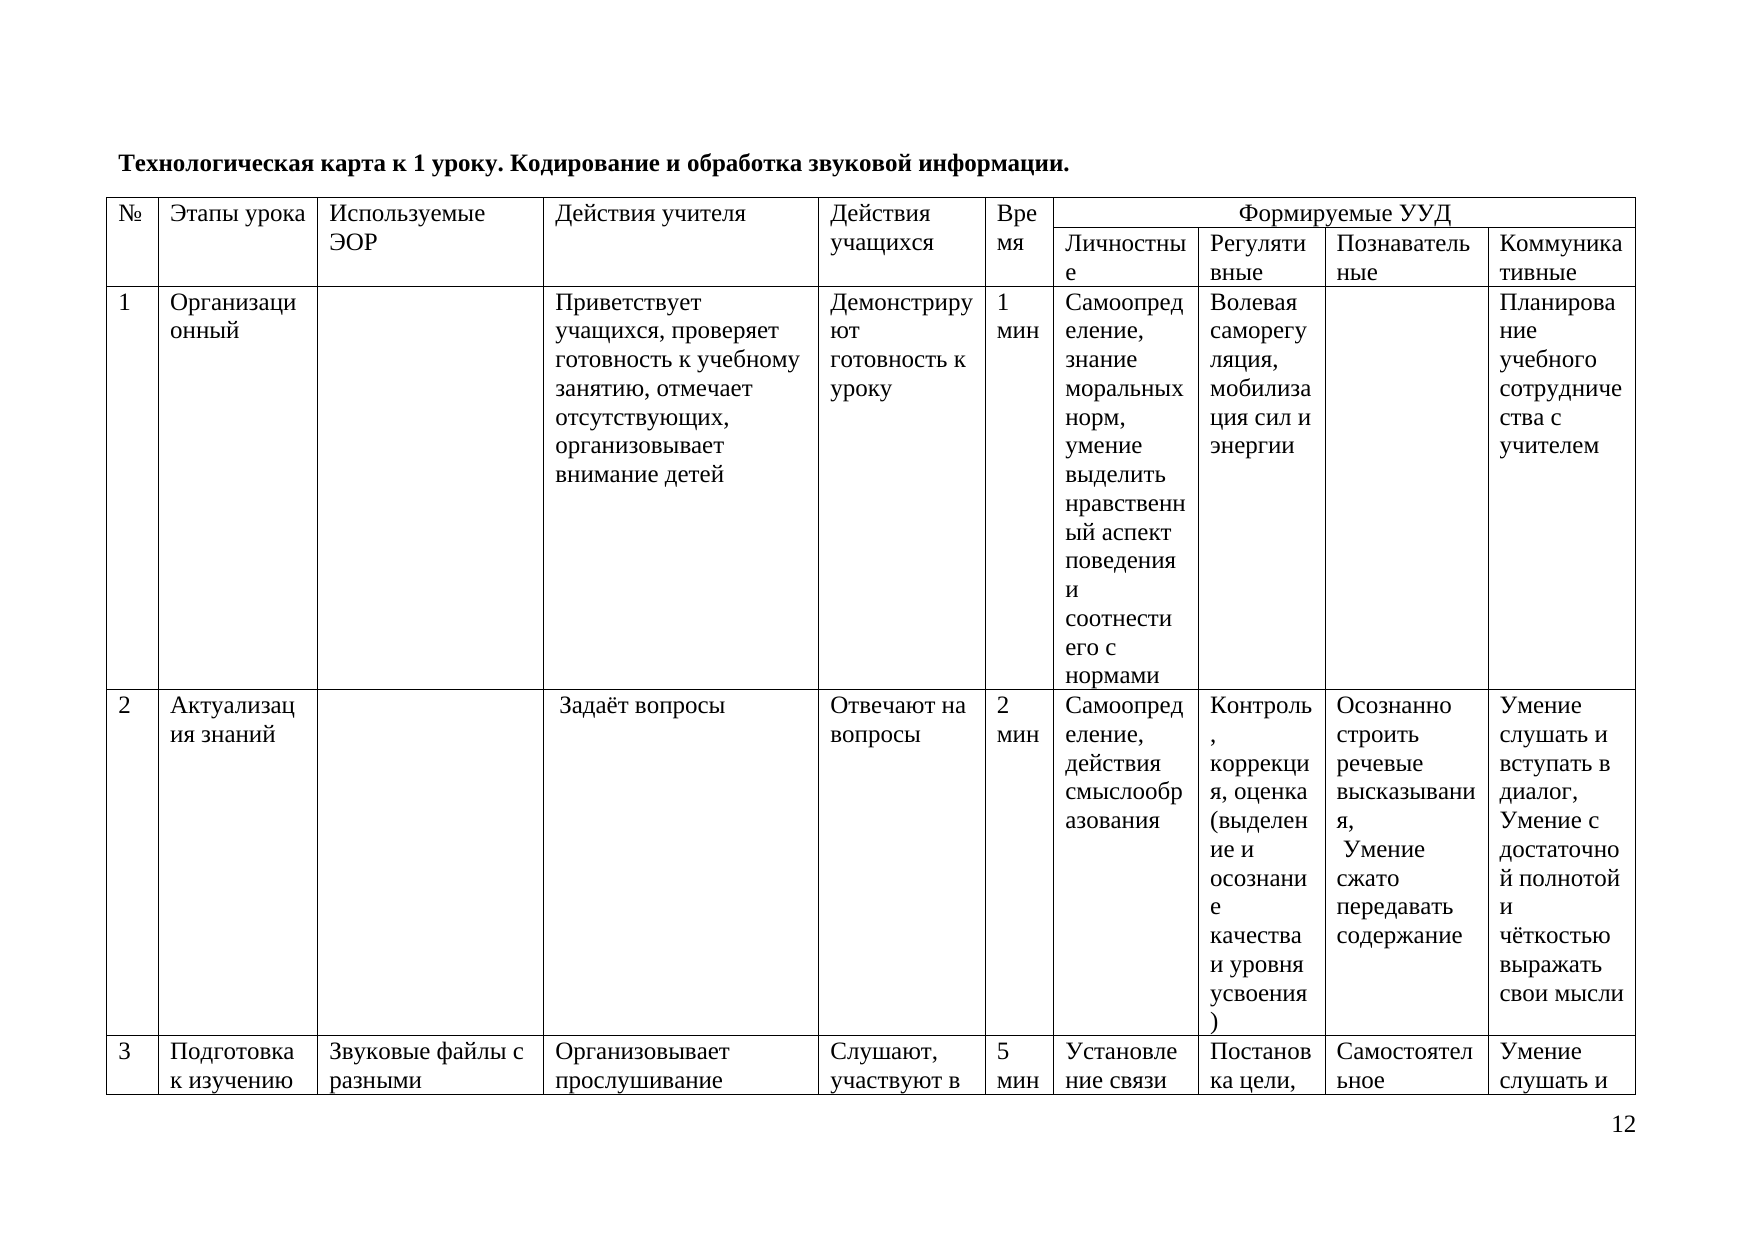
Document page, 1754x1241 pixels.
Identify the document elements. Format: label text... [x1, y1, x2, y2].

table_cell Отвечают на вопросы [819, 690, 985, 1035]
table_cell Познавательные [1326, 228, 1488, 286]
table_cell Актуализация знаний [159, 690, 317, 1035]
table_cell 2 [107, 690, 158, 1035]
table_cell Умение слушать и вступать в диалог, Умение с достаточной полнотой и чёткостью выражать свои мысли [1489, 690, 1635, 1035]
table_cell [318, 1036, 543, 1094]
table_cell [318, 287, 543, 689]
table_cell Приветствует учащихся, проверяет готовность к учебному занятию, отмечает отсутствующих, организовывает внимание детей [544, 287, 818, 689]
table_cell Демонстрируют готовность к уроку [819, 287, 985, 689]
table_cell Коммуникативные [1489, 228, 1635, 286]
table_cell 5 мин [986, 1036, 1053, 1094]
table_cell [1054, 1036, 1198, 1094]
table_header Действия учителя [544, 198, 818, 286]
table_cell Самоопределение, действия смыслообразования [1054, 690, 1198, 1035]
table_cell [1326, 1036, 1488, 1094]
table_header Используемые ЭОР [318, 198, 543, 286]
table_header № [107, 198, 158, 286]
table_cell Регулятивные [1199, 228, 1325, 286]
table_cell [1489, 1036, 1635, 1094]
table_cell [1199, 1036, 1325, 1094]
table_cell Планирование учебного сотрудничества с учителем [1489, 287, 1635, 689]
table_cell Самоопределение, знание моральных норм, умение выделить нравственный аспект поведения и соотнести его с нормами [1054, 287, 1198, 689]
table_cell Осознанно строить речевые высказывания, Умение сжато передавать содержание [1326, 690, 1488, 1035]
table_header Этапы урока [159, 198, 317, 286]
table_cell [1326, 287, 1488, 689]
table_header Время [986, 198, 1053, 286]
text Технологическая карта к 1 уроку. Кодирование и обработка звуковой информации. [118, 148, 1636, 176]
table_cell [544, 1036, 818, 1094]
table_cell 1 [107, 287, 158, 689]
table_header Формируемые УУД [1054, 198, 1635, 227]
table_cell 3 [107, 1036, 158, 1094]
table_cell Волевая саморегуляция, мобилизация сил и энергии [1199, 287, 1325, 689]
table_cell [318, 690, 543, 1035]
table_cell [819, 1036, 985, 1094]
table_cell Организационный [159, 287, 317, 689]
table_cell Подготовка к изучению нового материала [159, 1036, 317, 1094]
table_cell 1 мин [986, 287, 1053, 689]
table_cell 2 мин [986, 690, 1053, 1035]
table_cell Контроль, коррекция, оценка (выделение и осознание качества и уровня усвоения) [1199, 690, 1325, 1035]
table_cell Задаёт вопросы [544, 690, 818, 1035]
table_cell Личностные [1054, 228, 1198, 286]
table_header Действия учащихся [819, 198, 985, 286]
